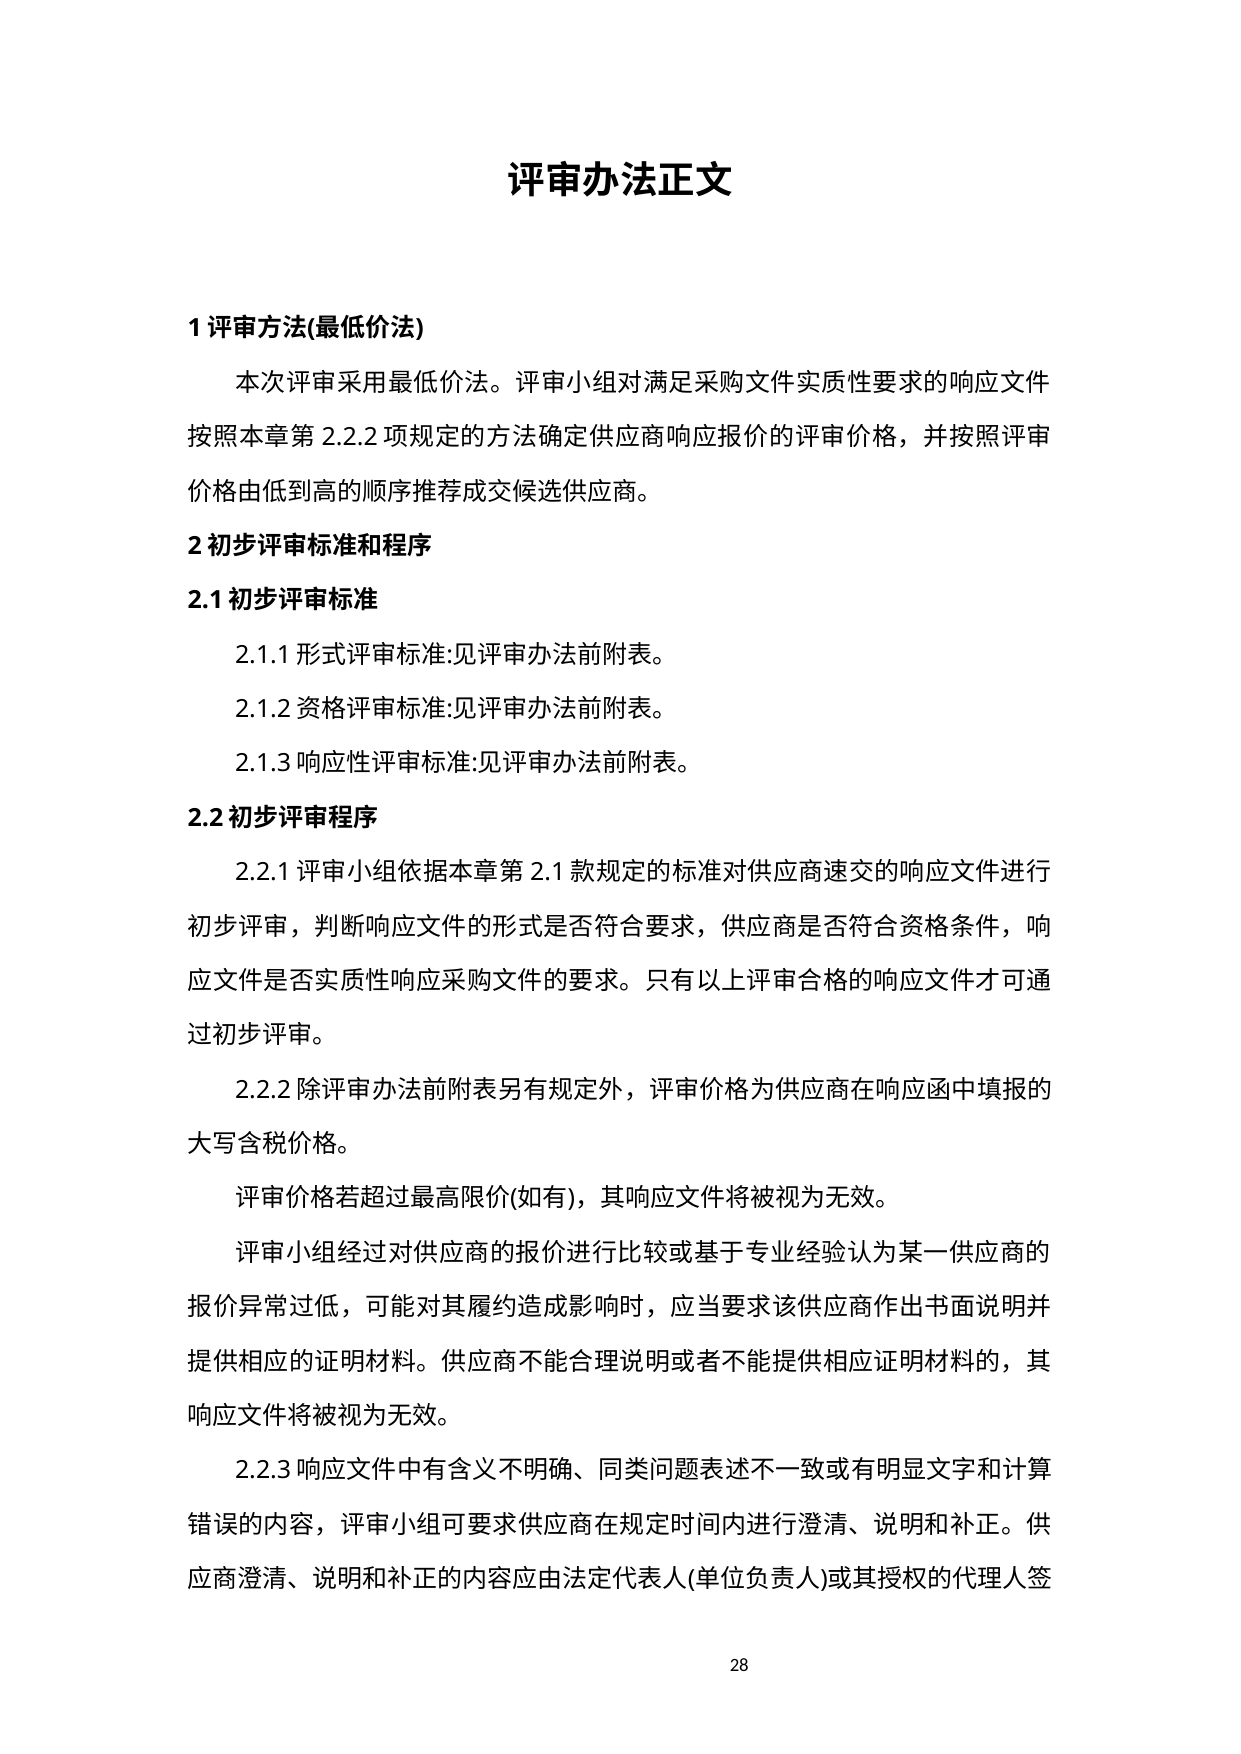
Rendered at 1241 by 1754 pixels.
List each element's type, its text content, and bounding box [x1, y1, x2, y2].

text 2.2.2除评审办法前附表另有规定外，评审价格为供应商在响应函中填报的大写含税价格。 [187, 1069, 1053, 1160]
text 2.1初步评审标准 [187, 580, 1053, 616]
text 评审办法正文 [187, 150, 1053, 204]
text 2.2初步评审程序 [187, 797, 1053, 833]
text 1评审方法(最低价法) [187, 308, 1053, 344]
text 2.1.3响应性评审标准:见评审办法前附表。 [187, 743, 1053, 779]
text 评审小组经过对供应商的报价进行比较或基于专业经验认为某一供应商的报价异常过低，可能对其履约造成影响时，应当要求该供应商作出书面说明并提供相应的证明材料。供应商不能合理说明或者不能提供相应证明材料的，其响应文件将被视为无效。 [187, 1232, 1053, 1432]
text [187, 1450, 1053, 1595]
text 本次评审采用最低价法。评审小组对满足采购文件实质性要求的响应文件按照本章第2.2.2项规定的方法确定供应商响应报价的评审价格，并按照评审价格由低到高的顺序推荐成交候选供应商。 [187, 362, 1053, 507]
text 评审价格若超过最高限价(如有)，其响应文件将被视为无效。 [187, 1178, 1053, 1214]
text 2.1.2资格评审标准:见评审办法前附表。 [187, 688, 1053, 725]
text 2.2.1评审小组依据本章第2.1款规定的标准对供应商速交的响应文件进行初步评审，判断响应文件的形式是否符合要求，供应商是否符合资格条件，响应文件是否实质性响应采购文件的要求。只有以上评审合格的响应文件才可通过初步评审。 [187, 852, 1053, 1051]
text 2.1.1形式评审标准:见评审办法前附表。 [187, 634, 1053, 670]
text 2初步评审标准和程序 [187, 525, 1053, 562]
